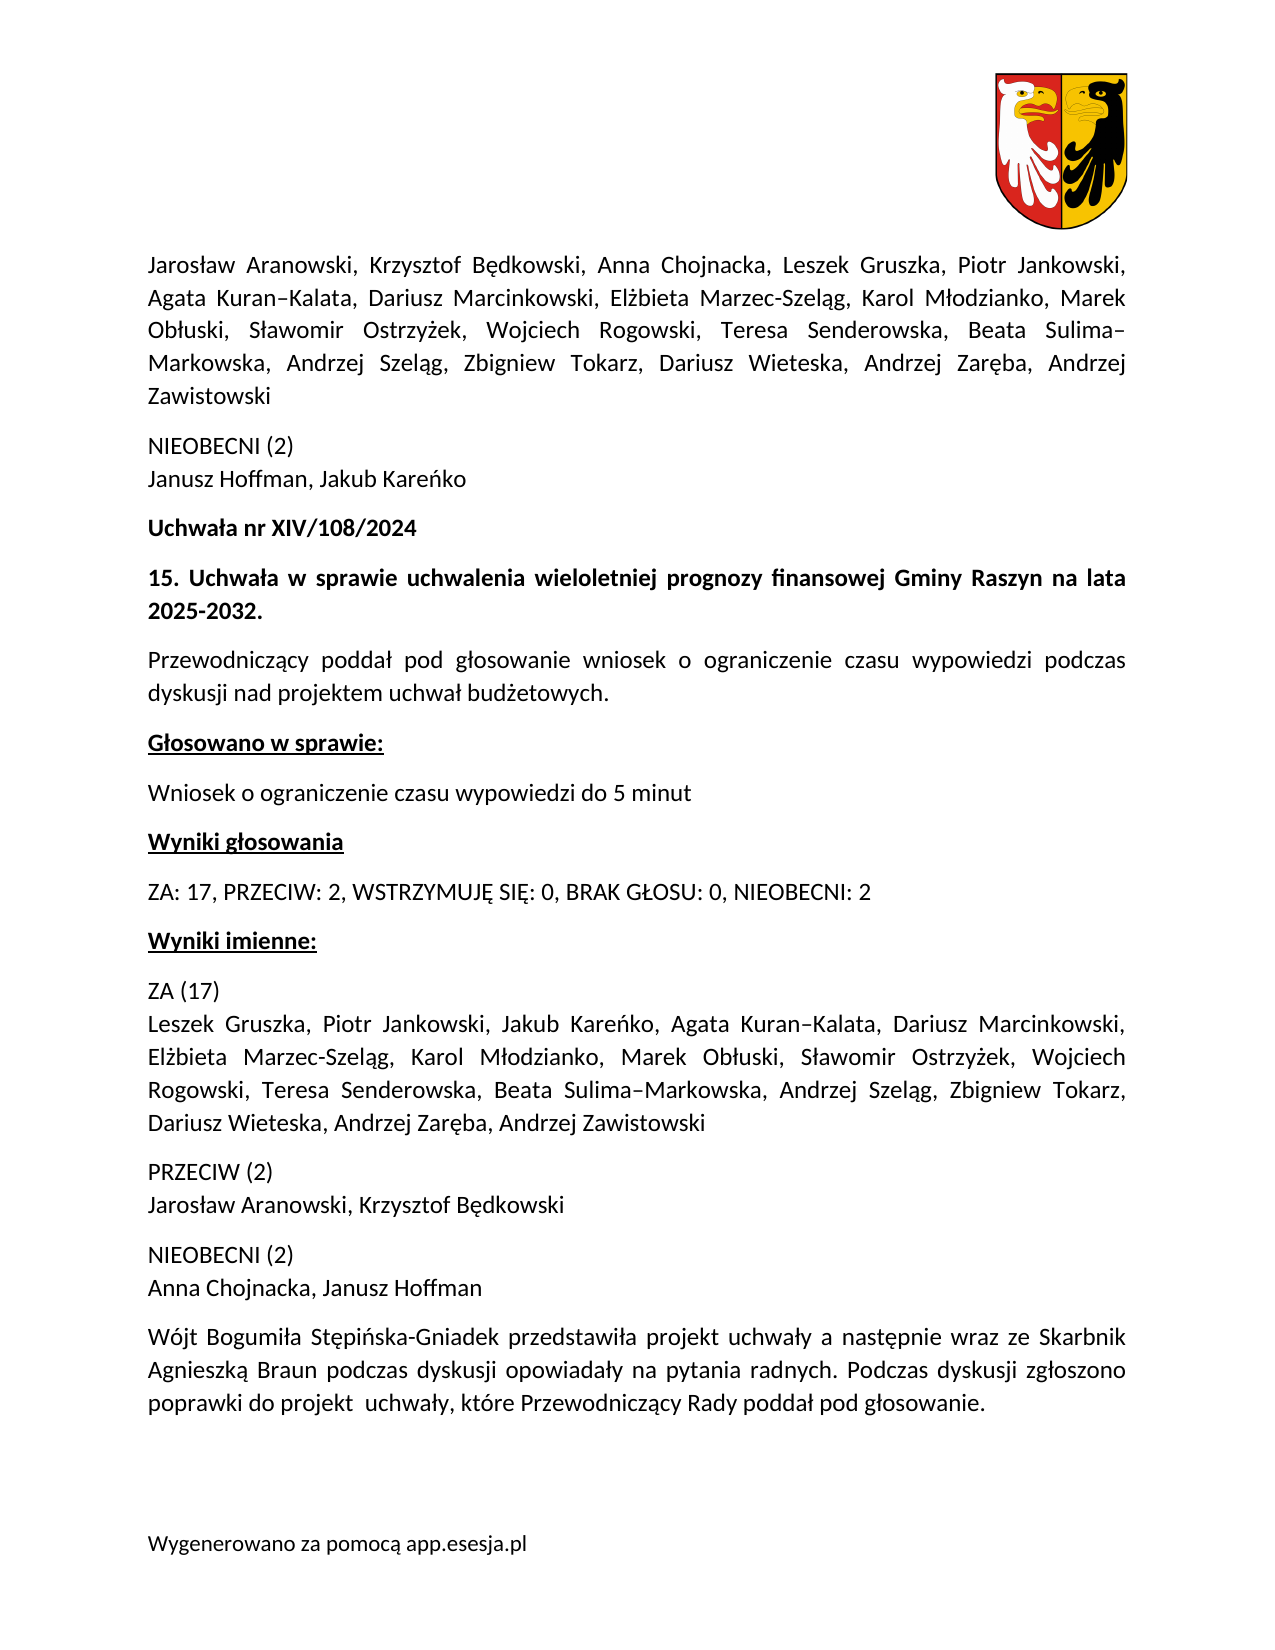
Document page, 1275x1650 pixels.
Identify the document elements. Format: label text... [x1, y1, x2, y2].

text Jarosław Aranowski, Krzysztof Będkowski, Anna Chojnacka, Leszek Gruszka, Piotr Jankowski, Agata Kuran–Kalata, Dariusz Marcinkowski, Elżbieta Marzec-Szeląg, Karol Młodzianko, Marek Obłuski, Sławomir Ostrzyżek, Wojciech Rogowski, Teresa Senderowska, Beata Sulima–Markowska, Andrzej Szeląg, Zbigniew Tokarz, Dariusz Wieteska, Andrzej Zaręba, Andrzej Zawistowski [148, 249, 1127, 411]
text 15. Uchwała w sprawie uchwalenia wieloletniej prognozy finansowej Gminy Raszyn na lata 2025-2032. [148, 562, 1127, 626]
text Janusz Hoffman, Jakub Kareńko [148, 463, 1127, 493]
text NIEOBECNI (2) [148, 430, 1127, 461]
text ZA: 17, PRZECIW: 2, WSTRZYMUJĘ SIĘ: 0, BRAK GŁOSU: 0, NIEOBECNI: 2 [148, 876, 1127, 906]
text Uchwała nr XIV/108/2024 [148, 512, 1127, 543]
text Wniosek o ograniczenie czasu wypowiedzi do 5 minut [148, 777, 1127, 807]
text Jarosław Aranowski, Krzysztof Będkowski [148, 1189, 1127, 1220]
text Leszek Gruszka, Piotr Jankowski, Jakub Kareńko, Agata Kuran–Kalata, Dariusz Marcinkowski, Elżbieta Marzec-Szeląg, Karol Młodzianko, Marek Obłuski, Sławomir Ostrzyżek, Wojciech Rogowski, Teresa Senderowska, Beata Sulima–Markowska, Andrzej Szeląg, Zbigniew Tokarz, Dariusz Wieteska, Andrzej Zaręba, Andrzej Zawistowski [148, 1008, 1127, 1137]
text NIEOBECNI (2) [148, 1239, 1127, 1269]
text PRZECIW (2) [148, 1156, 1127, 1187]
text Wyniki imienne: [148, 925, 1127, 956]
text Wyniki głosowania [148, 826, 1127, 857]
text Wójt Bogumiła Stępińska-Gniadek przedstawiła projekt uchwały a następnie wraz ze Skarbnik Agnieszką Braun podczas dyskusji opowiadały na pytania radnych. Podczas dyskusji zgłoszono poprawki do projekt uchwały, które Przewodniczący Rady poddał pod głosowanie. [148, 1321, 1127, 1418]
text ZA (17) [148, 975, 1127, 1006]
text Przewodniczący poddał pod głosowanie wniosek o ograniczenie czasu wypowiedzi podczas dyskusji nad projektem uchwał budżetowych. [148, 644, 1127, 708]
text Głosowano w sprawie: [148, 727, 1127, 758]
text Anna Chojnacka, Janusz Hoffman [148, 1272, 1127, 1302]
